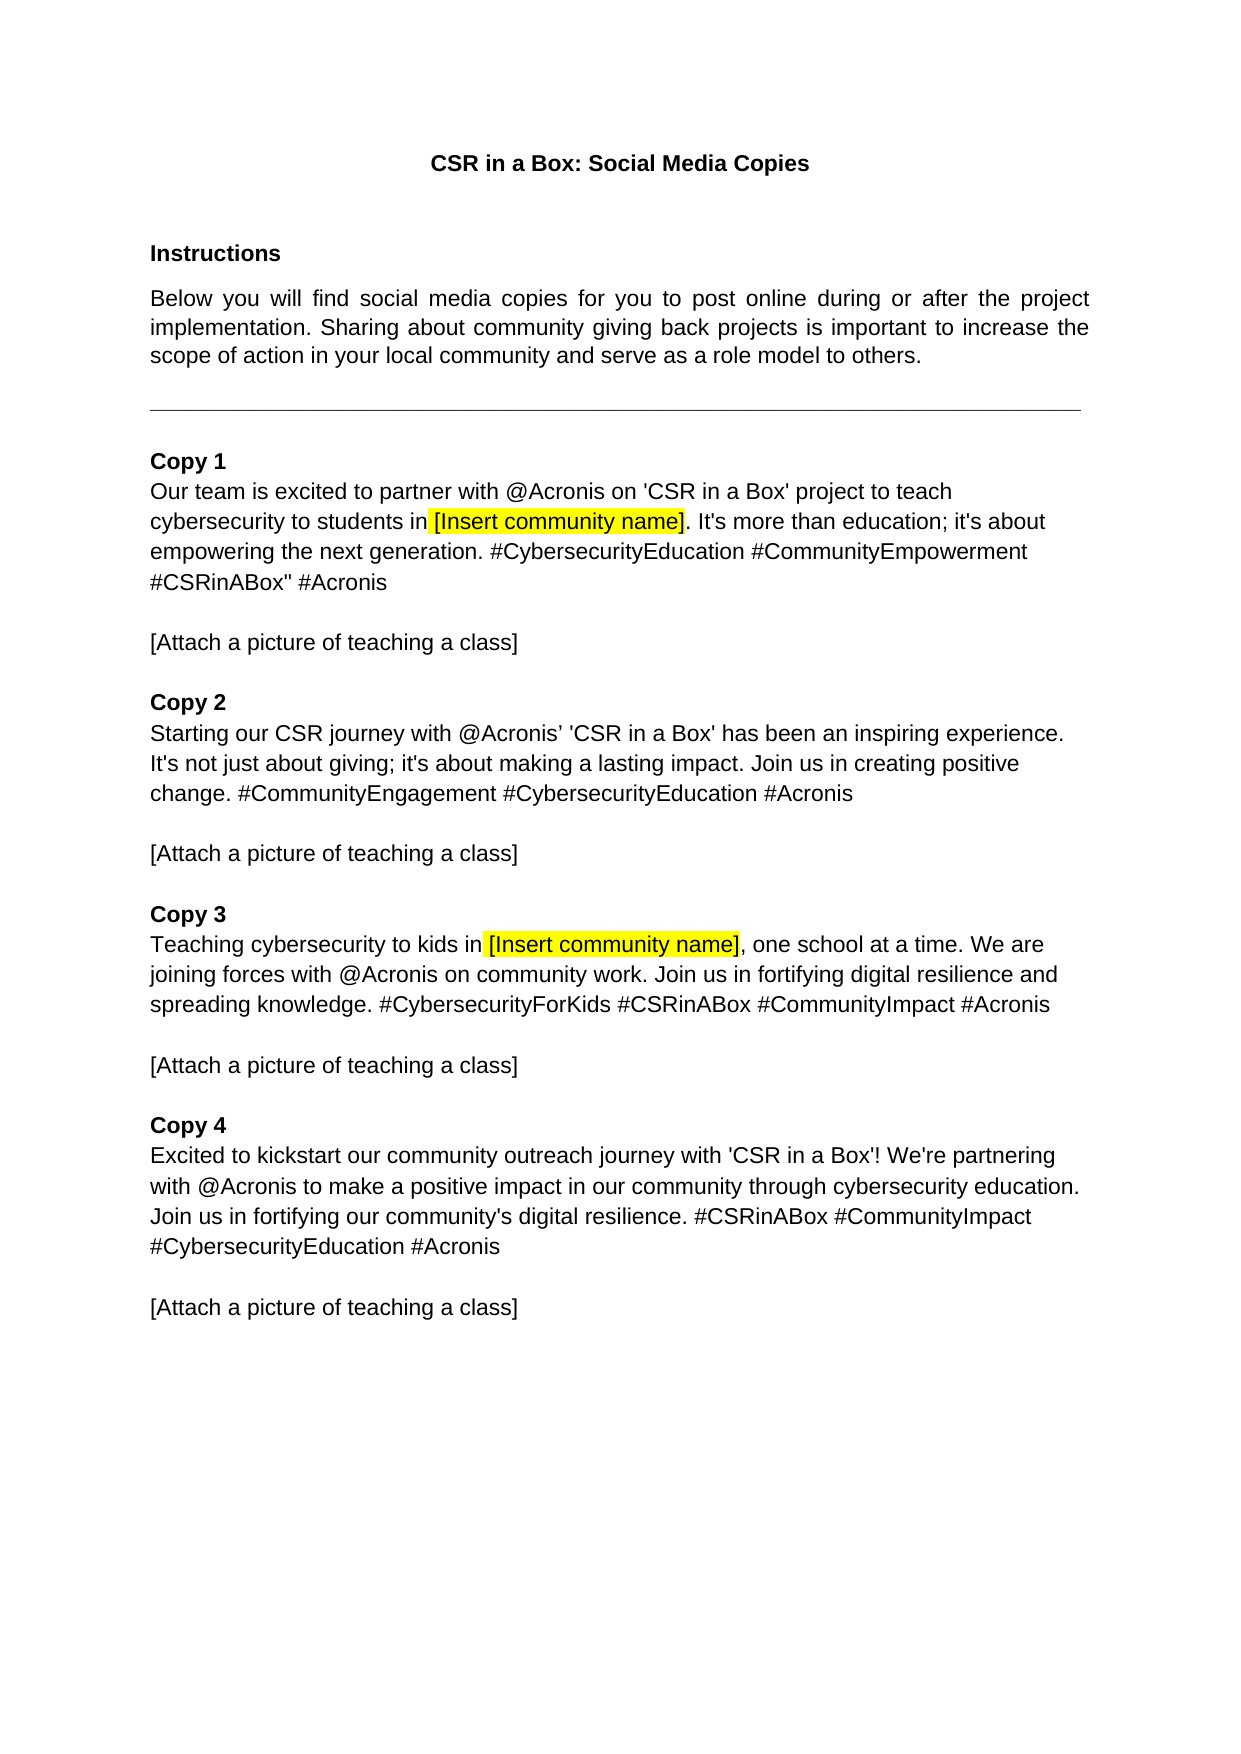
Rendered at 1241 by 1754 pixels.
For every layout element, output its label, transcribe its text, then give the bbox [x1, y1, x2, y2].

text Copy 4 [150, 1112, 1090, 1139]
text Below you will find social media copies for you to post online during or after the project implementation. Sharing about community giving back projects is important to increase the scope of action in your local community and serve as a role model to others. [150, 285, 1090, 368]
text Copy 3 [150, 901, 1090, 927]
text [Attach a picture of teaching a class] [150, 840, 1090, 867]
text Our team is excited to partner with @Acronis on 'CSR in a Box' project to teach cybersecurity to students in [Insert community name]. It's more than education; it's about empowering the next generation. #CybersecurityEducation #CommunityEmpowerment #CSRinABox" #Acronis [150, 478, 1090, 595]
text [Attach a picture of teaching a class] [150, 1052, 1090, 1078]
text _________________________________________________________________________ [150, 387, 1090, 414]
text Instructions [150, 240, 1090, 267]
text [Attach a picture of teaching a class] [150, 1293, 1090, 1320]
text Teaching cybersecurity to kids in [Insert community name], one school at a time. We are joining forces with @Acronis on community work. Join us in fortifying digital resilience and spreading knowledge. #CybersecurityForKids #CSRinABox #CommunityImpact #Acronis [150, 931, 1090, 1018]
text [Attach a picture of teaching a class] [150, 629, 1090, 655]
text Copy 1 [150, 448, 1090, 474]
text CSR in a Box: Social Media Copies [150, 150, 1090, 176]
text Excited to kickstart our community outreach journey with 'CSR in a Box'! We're partnering with @Acronis to make a positive impact in our community through cybersecurity education. Join us in fortifying our community's digital resilience. #CSRinABox #CommunityImpact #CybersecurityEducation #Acronis [150, 1142, 1090, 1259]
text Starting our CSR journey with @Acronis’ 'CSR in a Box' has been an inspiring experience. It's not just about giving; it's about making a lasting impact. Join us in creating positive change. #CommunityEngagement #CybersecurityEducation #Acronis [150, 719, 1090, 806]
text Copy 2 [150, 689, 1090, 716]
